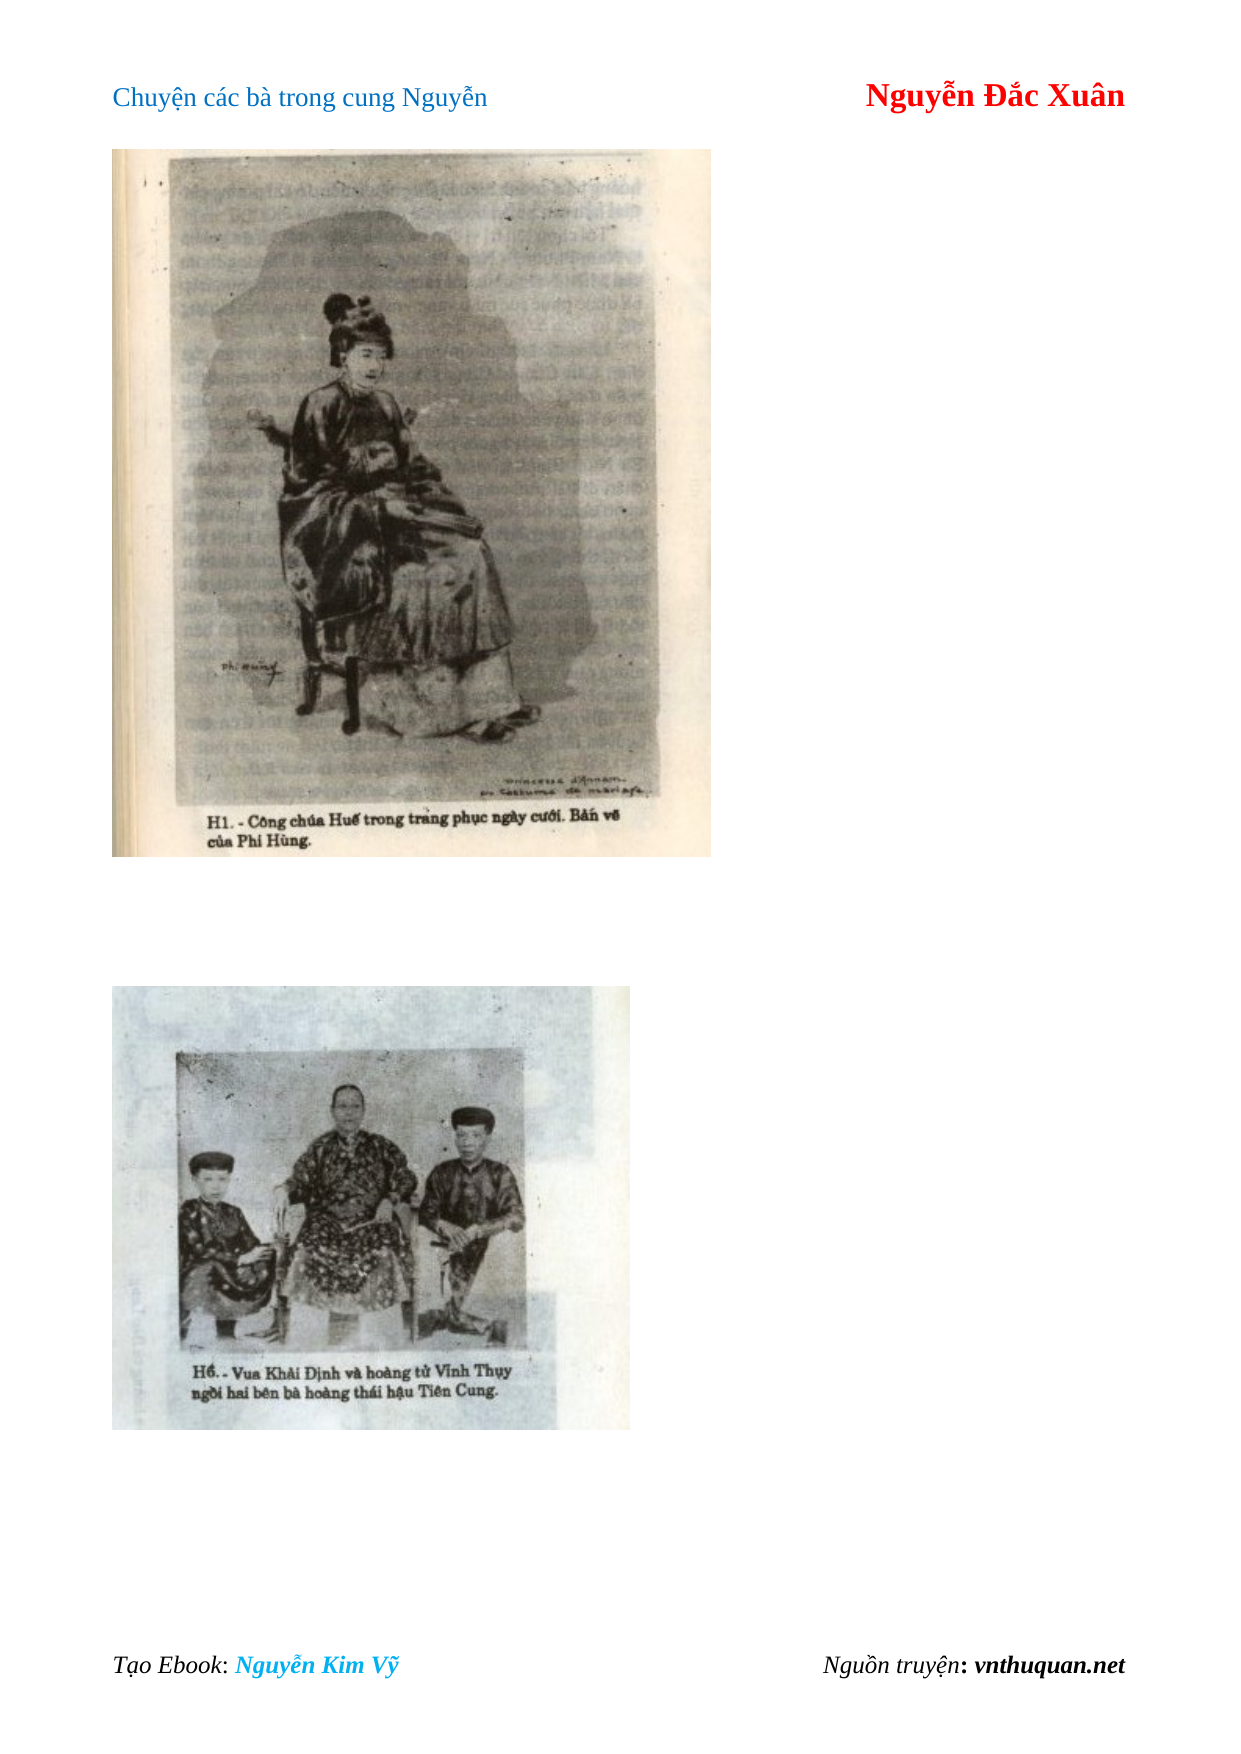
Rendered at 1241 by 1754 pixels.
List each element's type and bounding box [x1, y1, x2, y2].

picture [112, 986, 630, 1430]
picture [112, 149, 711, 857]
